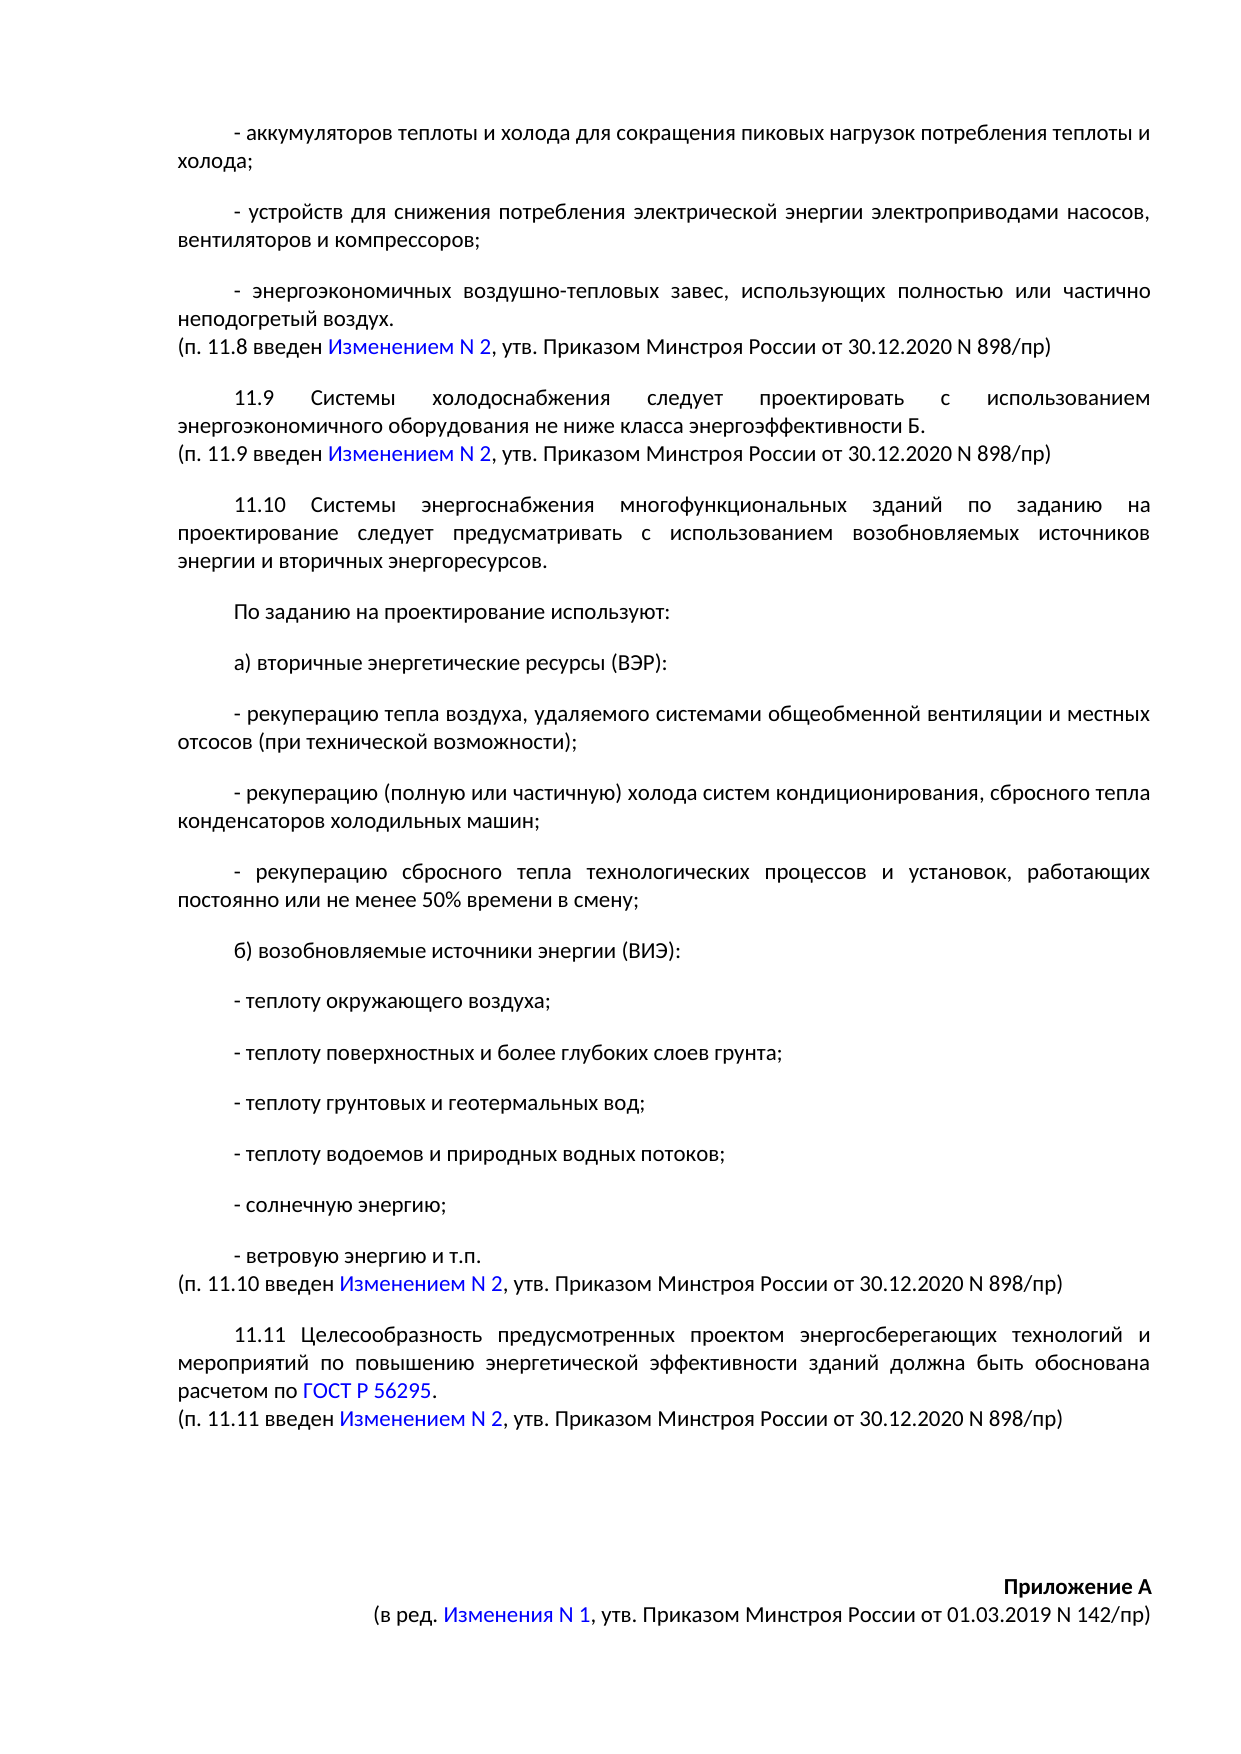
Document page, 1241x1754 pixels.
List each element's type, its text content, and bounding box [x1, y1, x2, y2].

text 11.10 Системы энергоснабжения многофункциональных зданий по заданию на проектирование следует предусматривать с использованием возобновляемых источников энергии и вторичных энергоресурсов. [177, 490, 1152, 574]
text а) вторичные энергетические ресурсы (ВЭР): [177, 648, 1152, 676]
text (в ред. Изменения N 1, утв. Приказом Минстроя России от 01.03.2019 N 142/пр) [177, 1601, 1152, 1628]
text - ветровую энергию и т.п. [177, 1241, 1152, 1269]
text - аккумуляторов теплоты и холода для сокращения пиковых нагрузок потребления теплоты и холода; [177, 118, 1152, 174]
text б) возобновляемые источники энергии (ВИЭ): [177, 936, 1152, 964]
text - рекуперацию тепла воздуха, удаляемого системами общеобменной вентиляции и местных отсосов (при технической возможности); [177, 699, 1152, 755]
text - энергоэкономичных воздушно-тепловых завес, использующих полностью или частично неподогретый воздух. [177, 276, 1152, 332]
text - теплоту водоемов и природных водных потоков; [177, 1139, 1152, 1167]
text (п. 11.11 введен Изменением N 2, утв. Приказом Минстроя России от 30.12.2020 N 898/пр) [177, 1404, 1152, 1432]
text - солнечную энергию; [177, 1190, 1152, 1218]
text - теплоту грунтовых и геотермальных вод; [177, 1088, 1152, 1117]
text 11.9 Системы холодоснабжения следует проектировать с использованием энергоэкономичного оборудования не ниже класса энергоэффективности Б. [177, 383, 1152, 439]
text - рекуперацию сбросного тепла технологических процессов и установок, работающих постоянно или не менее 50% времени в смену; [177, 857, 1152, 913]
text (п. 11.10 введен Изменением N 2, утв. Приказом Минстроя России от 30.12.2020 N 898/пр) [177, 1269, 1152, 1297]
text - устройств для снижения потребления электрической энергии электроприводами насосов, вентиляторов и компрессоров; [177, 197, 1152, 253]
text 11.11 Целесообразность предусмотренных проектом энергосберегающих технологий и мероприятий по повышению энергетической эффективности зданий должна быть обоснована расчетом по ГОСТ Р 56295. [177, 1320, 1152, 1404]
text - рекуперацию (полную или частичную) холода систем кондиционирования, сбросного тепла конденсаторов холодильных машин; [177, 778, 1152, 834]
text Приложение А [177, 1572, 1152, 1601]
text - теплоту поверхностных и более глубоких слоев грунта; [177, 1038, 1152, 1066]
text (п. 11.8 введен Изменением N 2, утв. Приказом Минстроя России от 30.12.2020 N 898/пр) [177, 332, 1152, 360]
text (п. 11.9 введен Изменением N 2, утв. Приказом Минстроя России от 30.12.2020 N 898/пр) [177, 439, 1152, 467]
text - теплоту окружающего воздуха; [177, 987, 1152, 1015]
text По заданию на проектирование используют: [177, 597, 1152, 625]
